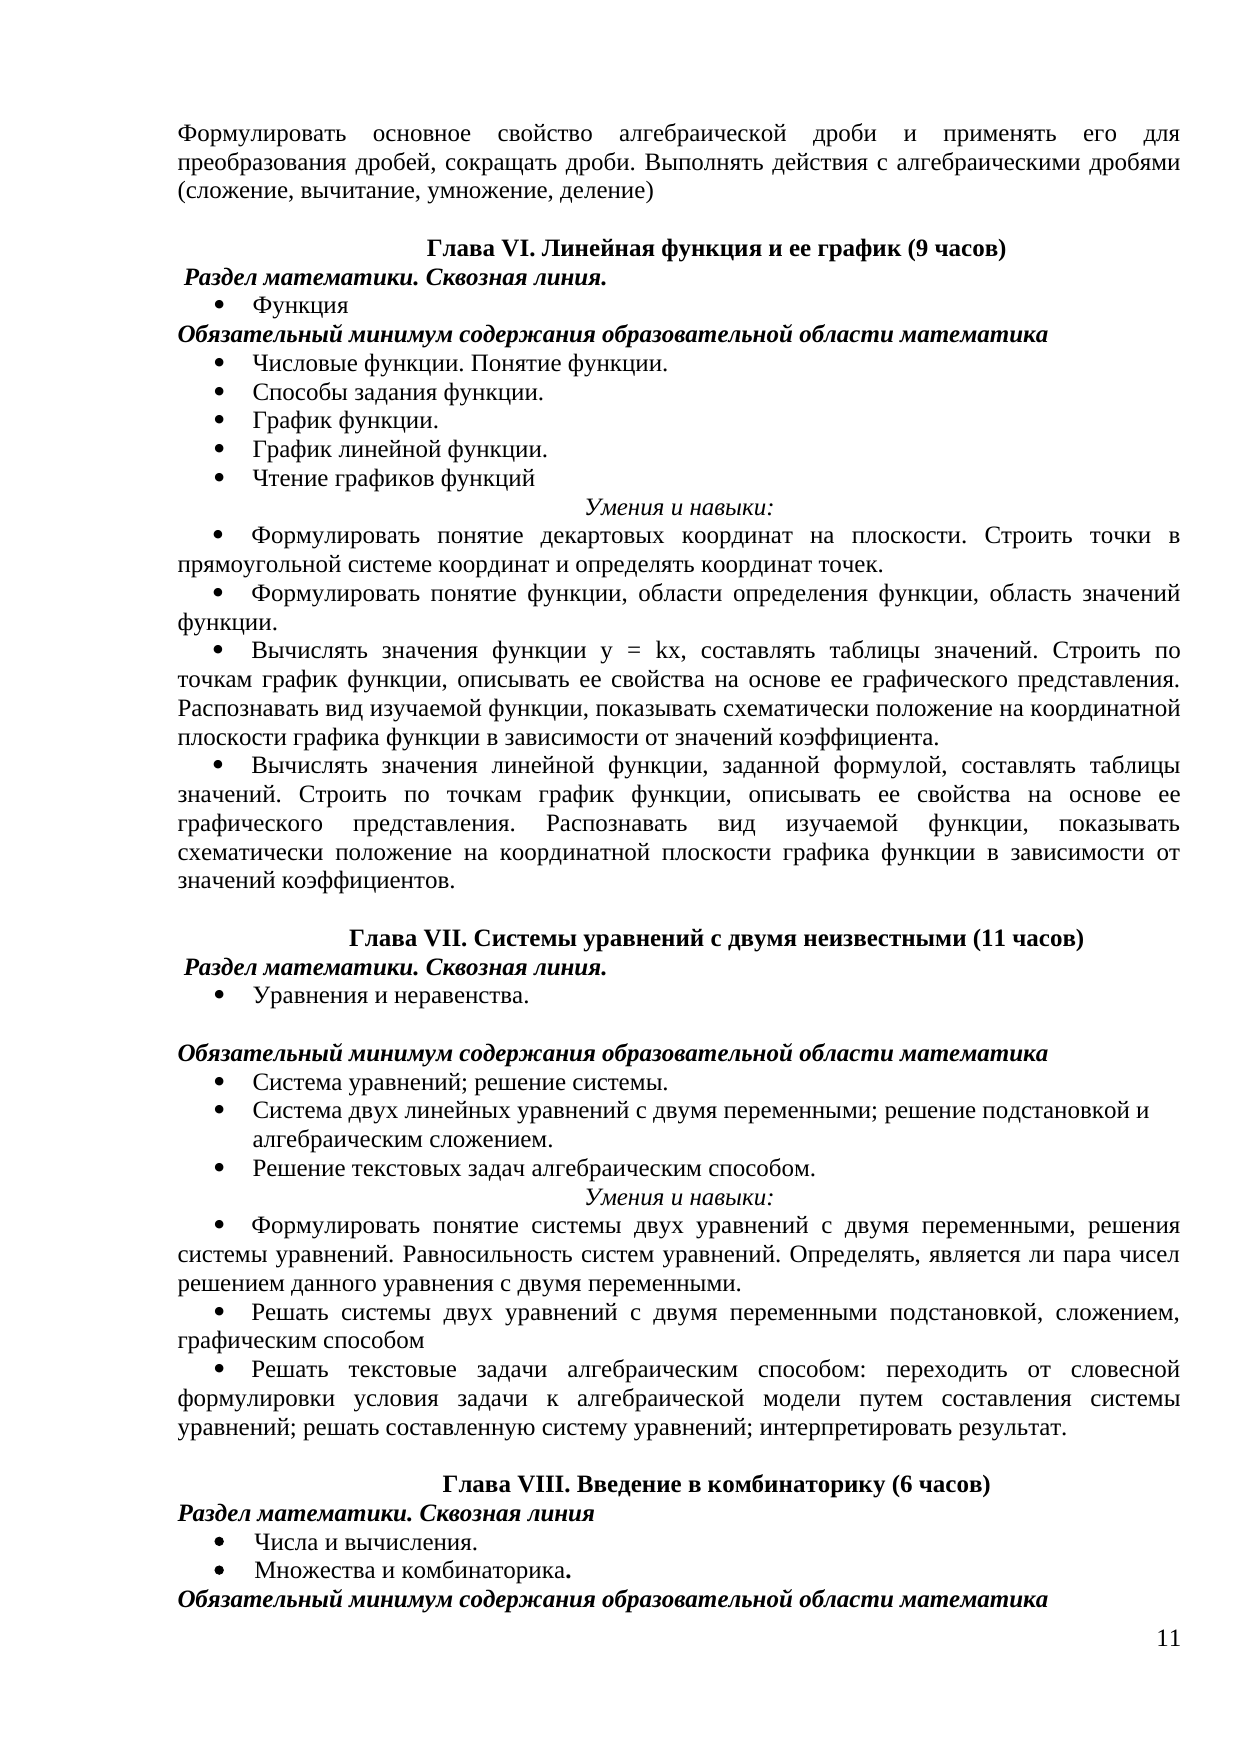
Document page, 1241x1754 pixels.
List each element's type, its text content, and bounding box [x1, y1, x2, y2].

text Умения и навыки: [177, 492, 1181, 521]
list График линейной функции. [215, 434, 1181, 463]
text Раздел математики. Сквозная линия. [177, 952, 1181, 981]
list Решение текстовых задач алгебраическим способом. [215, 1153, 1181, 1182]
list График функции. [215, 406, 1181, 434]
list Чтение графиков функций [215, 463, 1181, 492]
text Глава VII. Системы уравнений с двумя неизвестными (11 часов) [252, 923, 1181, 952]
text Глава VIII. Введение в комбинаторику (6 часов) [252, 1469, 1181, 1498]
list Способы задания функции. [215, 377, 1181, 406]
text  Числа и вычисления. [215, 1527, 1181, 1556]
list Формулировать понятие декартовых координат на плоскости. Строить точки в прямоугольной системе координат и определять координат точек. [177, 521, 1181, 578]
list Система уравнений; решение системы. [215, 1067, 1181, 1096]
text Раздел математики. Сквозная линия. [177, 262, 1181, 291]
text Обязательный минимум содержания образовательной области математика [177, 319, 1181, 348]
text Обязательный минимум содержания образовательной области математика [177, 1584, 1181, 1613]
list Уравнения и неравенства. [215, 981, 1181, 1009]
text  Множества и комбинаторика. [215, 1556, 1181, 1584]
list Формулировать понятие функции, области определения функции, область значений функции. [177, 578, 1181, 636]
text Формулировать основное свойство алгебраической дроби и применять его для преобразования дробей, сокращать дроби. Выполнять действия с алгебраическими дробями (сложение, вычитание, умножение, деление) [177, 118, 1181, 204]
list Функция [215, 291, 1181, 319]
list Решать текстовые задачи алгебраическим способом: переходить от словесной формулировки условия задачи к алгебраической модели путем составления системы уравнений; решать составленную систему уравнений; интерпретировать результат. [177, 1354, 1181, 1441]
list Вычислять значения линейной функции, заданной формулой, составлять таблицы значений. Строить по точкам график функции, описывать ее свойства на основе ее графического представления. Распознавать вид изучаемой функции, показывать схематически положение на координатной плоскости графика функции в зависимости от значений коэффициентов. [177, 751, 1181, 894]
text Глава VI. Линейная функция и ее график (9 часов) [252, 233, 1181, 262]
list Вычислять значения функции у = kх, составлять таблицы значений. Строить по точкам график функции, описывать ее свойства на основе ее графического представления. Распознавать вид изучаемой функции, показывать схематически положение на координатной плоскости графика функции в зависимости от значений коэффициента. [177, 636, 1181, 751]
list Формулировать понятие системы двух уравнений с двумя переменными, решения системы уравнений. Равносильность систем уравнений. Определять, является ли пара чисел решением данного уравнения с двумя переменными. [177, 1211, 1181, 1297]
text Обязательный минимум содержания образовательной области математика [177, 1038, 1181, 1067]
text Умения и навыки: [177, 1182, 1181, 1211]
list Числовые функции. Понятие функции. [215, 348, 1181, 377]
list Решать системы двух уравнений с двумя переменными подстановкой, сложением, графическим способом [177, 1297, 1181, 1354]
text Раздел математики. Сквозная линия [177, 1498, 1181, 1527]
list Система двух линейных уравнений с двумя переменными; решение подстановкой и алгебраическим сложением. [215, 1096, 1181, 1153]
